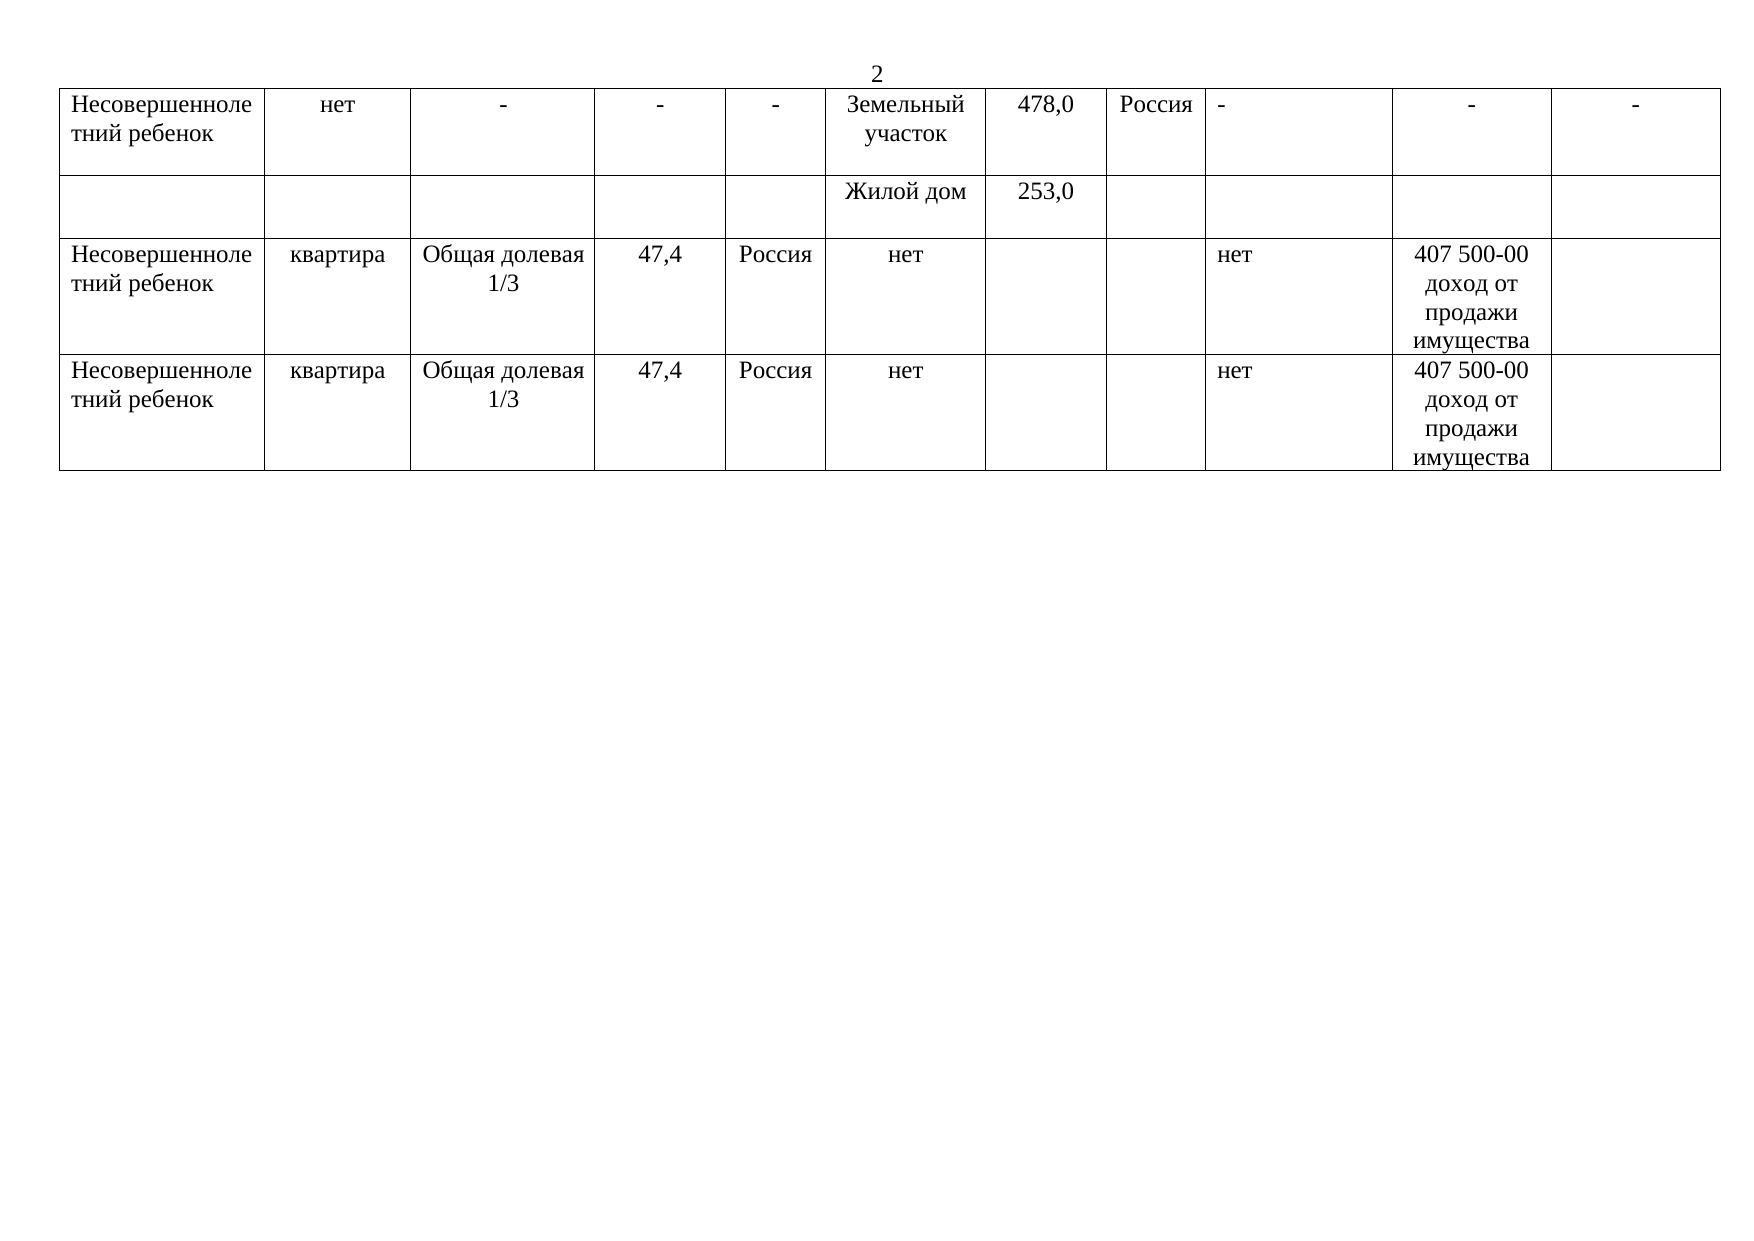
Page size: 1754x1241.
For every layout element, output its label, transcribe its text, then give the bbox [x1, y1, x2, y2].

table_cell 407 500-00 доход от продажи имущества [1393, 239, 1551, 354]
table_cell - [411, 89, 594, 175]
table_cell - [1552, 89, 1720, 175]
table_cell нет [1206, 355, 1392, 470]
table_cell 47,4 [595, 355, 725, 470]
table_cell [1206, 176, 1392, 238]
table_cell квартира [265, 355, 410, 470]
table_cell 253,0 [986, 176, 1106, 238]
table_cell нет [826, 239, 985, 354]
table_cell [726, 176, 825, 238]
table_cell 478,0 [986, 89, 1106, 175]
table_cell [1552, 239, 1720, 354]
table_cell 47,4 [595, 239, 725, 354]
table_cell [986, 355, 1106, 470]
table_cell Жилой дом [826, 176, 985, 238]
table_cell [595, 176, 725, 238]
table_cell [265, 176, 410, 238]
table_cell [1552, 176, 1720, 238]
table_cell Россия [726, 239, 825, 354]
table_cell нет [265, 89, 410, 175]
table_cell Россия [1107, 89, 1205, 175]
table_cell - [595, 89, 725, 175]
table_cell Земельный участок [826, 89, 985, 175]
table_cell Общая долевая 1/3 [411, 239, 594, 354]
table_cell нет [1206, 239, 1392, 354]
table_cell [986, 239, 1106, 354]
table_cell Несовершеннолетний ребенок [60, 89, 264, 175]
table_cell Несовершеннолетний ребенок [60, 239, 264, 354]
table_cell 407 500-00 доход от продажи имущества [1393, 355, 1551, 470]
table_cell Несовершеннолетний ребенок [60, 355, 264, 470]
table_cell квартира [265, 239, 410, 354]
table_cell [411, 176, 594, 238]
table_cell - [1206, 89, 1392, 175]
table_cell Общая долевая 1/3 [411, 355, 594, 470]
table_cell [1393, 176, 1551, 238]
table_cell [60, 176, 264, 238]
table_cell [1552, 355, 1720, 470]
table_cell [1107, 355, 1205, 470]
table_cell нет [826, 355, 985, 470]
table_cell [1107, 239, 1205, 354]
table_cell - [726, 89, 825, 175]
table_cell [1107, 176, 1205, 238]
table_cell Россия [726, 355, 825, 470]
table_cell - [1393, 89, 1551, 175]
